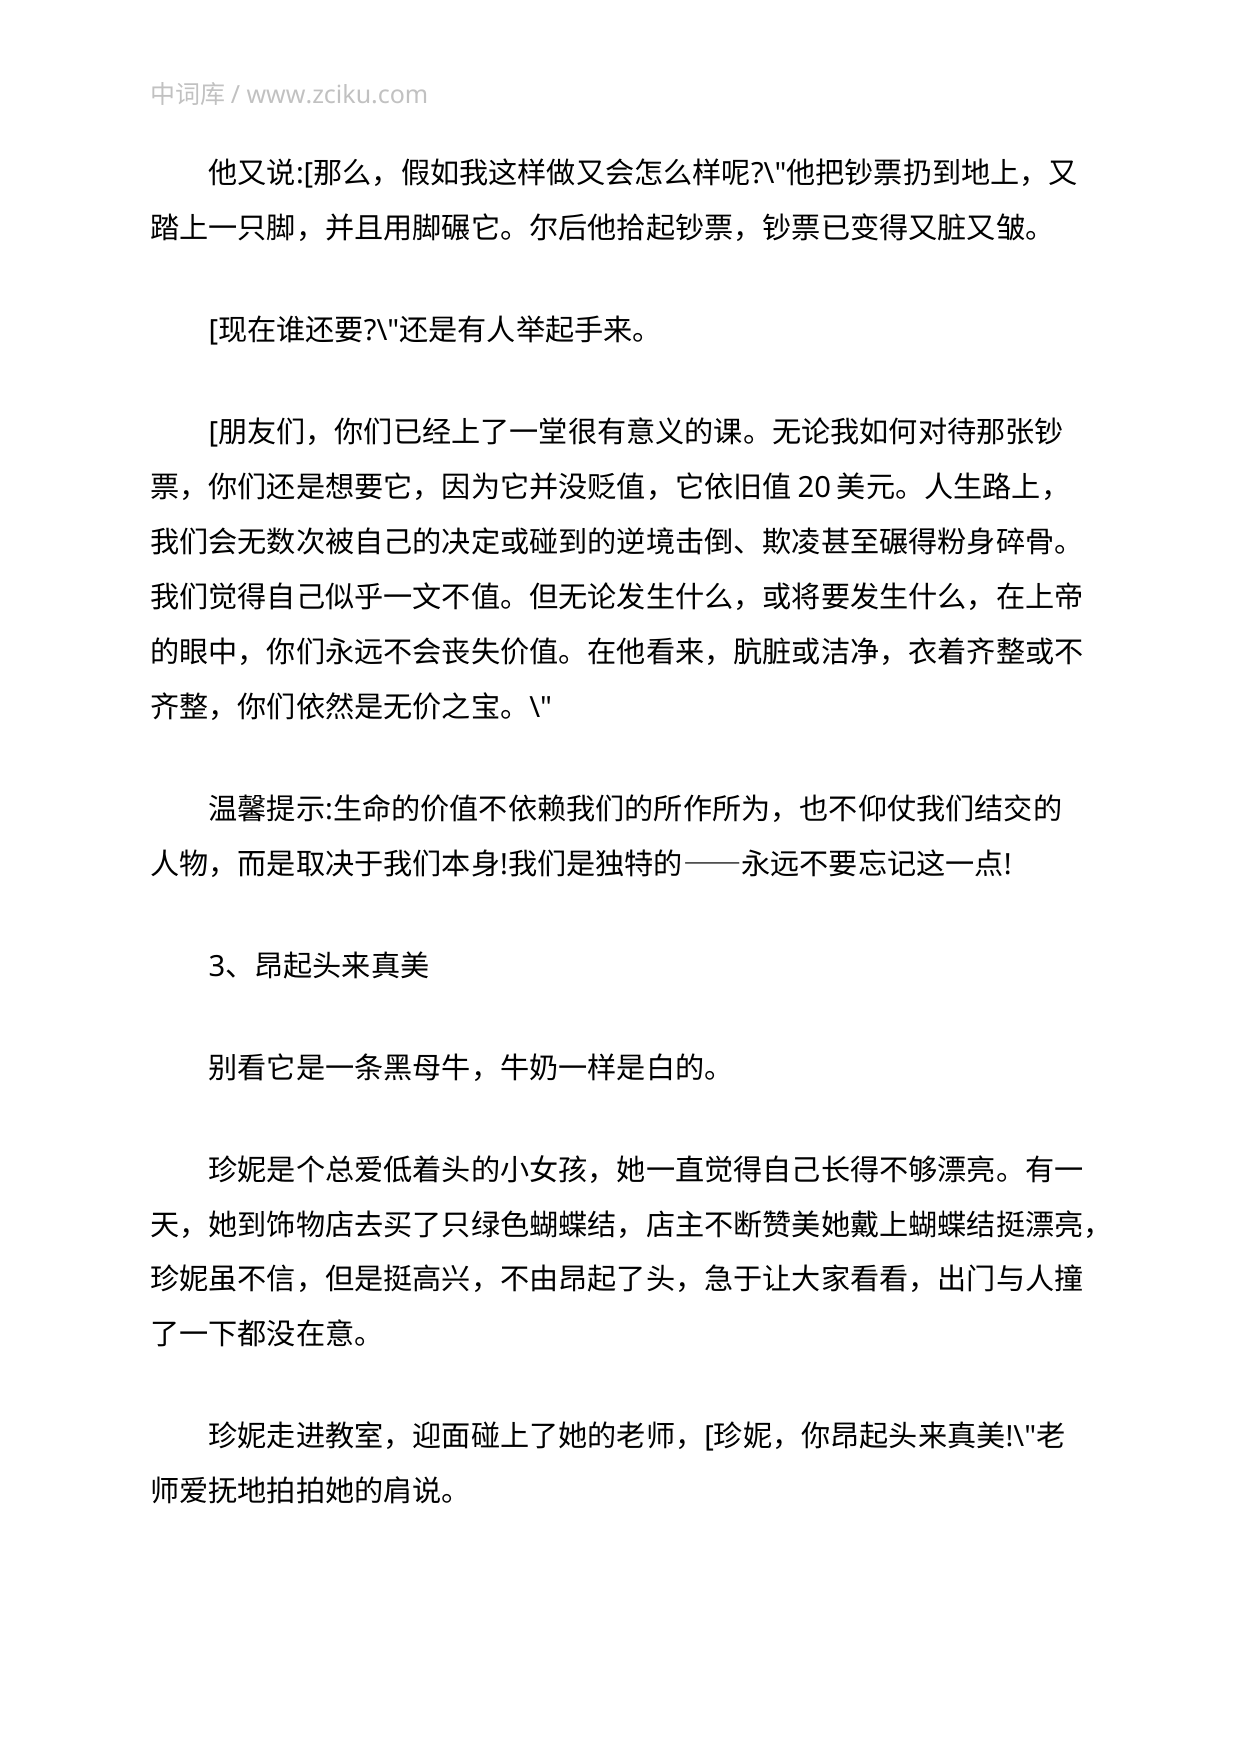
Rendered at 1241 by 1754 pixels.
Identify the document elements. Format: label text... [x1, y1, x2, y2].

text 3、昂起头来真美 [150, 942, 1090, 985]
text 珍妮是个总爱低着头的小女孩，她一直觉得自己长得不够漂亮。有一天，她到饰物店去买了只绿色蝴蝶结，店主不断赞美她戴上蝴蝶结挺漂亮，珍妮虽不信，但是挺高兴，不由昂起了头，急于让大家看看，出门与人撞了一下都没在意。 [150, 1146, 1090, 1353]
text 别看它是一条黑母牛，牛奶一样是白的。 [150, 1044, 1090, 1087]
text 珍妮走进教室，迎面碰上了她的老师，[珍妮，你昂起头来真美!\"老师爱抚地拍拍她的肩说。 [150, 1413, 1090, 1510]
text [现在谁还要?\"还是有人举起手来。 [150, 307, 1090, 349]
text 他又说:[那么，假如我这样做又会怎么样呢?\"他把钞票扔到地上，又踏上一只脚，并且用脚碾它。尔后他拾起钞票，钞票已变得又脏又皱。 [150, 150, 1090, 247]
text [朋友们，你们已经上了一堂很有意义的课。无论我如何对待那张钞票，你们还是想要它，因为它并没贬值，它依旧值20美元。人生路上，我们会无数次被自己的决定或碰到的逆境击倒、欺凌甚至碾得粉身碎骨。我们觉得自己似乎一文不值。但无论发生什么，或将要发生什么，在上帝的眼中，你们永远不会丧失价值。在他看来，肮脏或洁净，衣着齐整或不齐整，你们依然是无价之宝。\" [150, 409, 1090, 726]
text 温馨提示:生命的价值不依赖我们的所作所为，也不仰仗我们结交的人物，而是取决于我们本身!我们是独特的――永远不要忘记这一点! [150, 785, 1090, 883]
